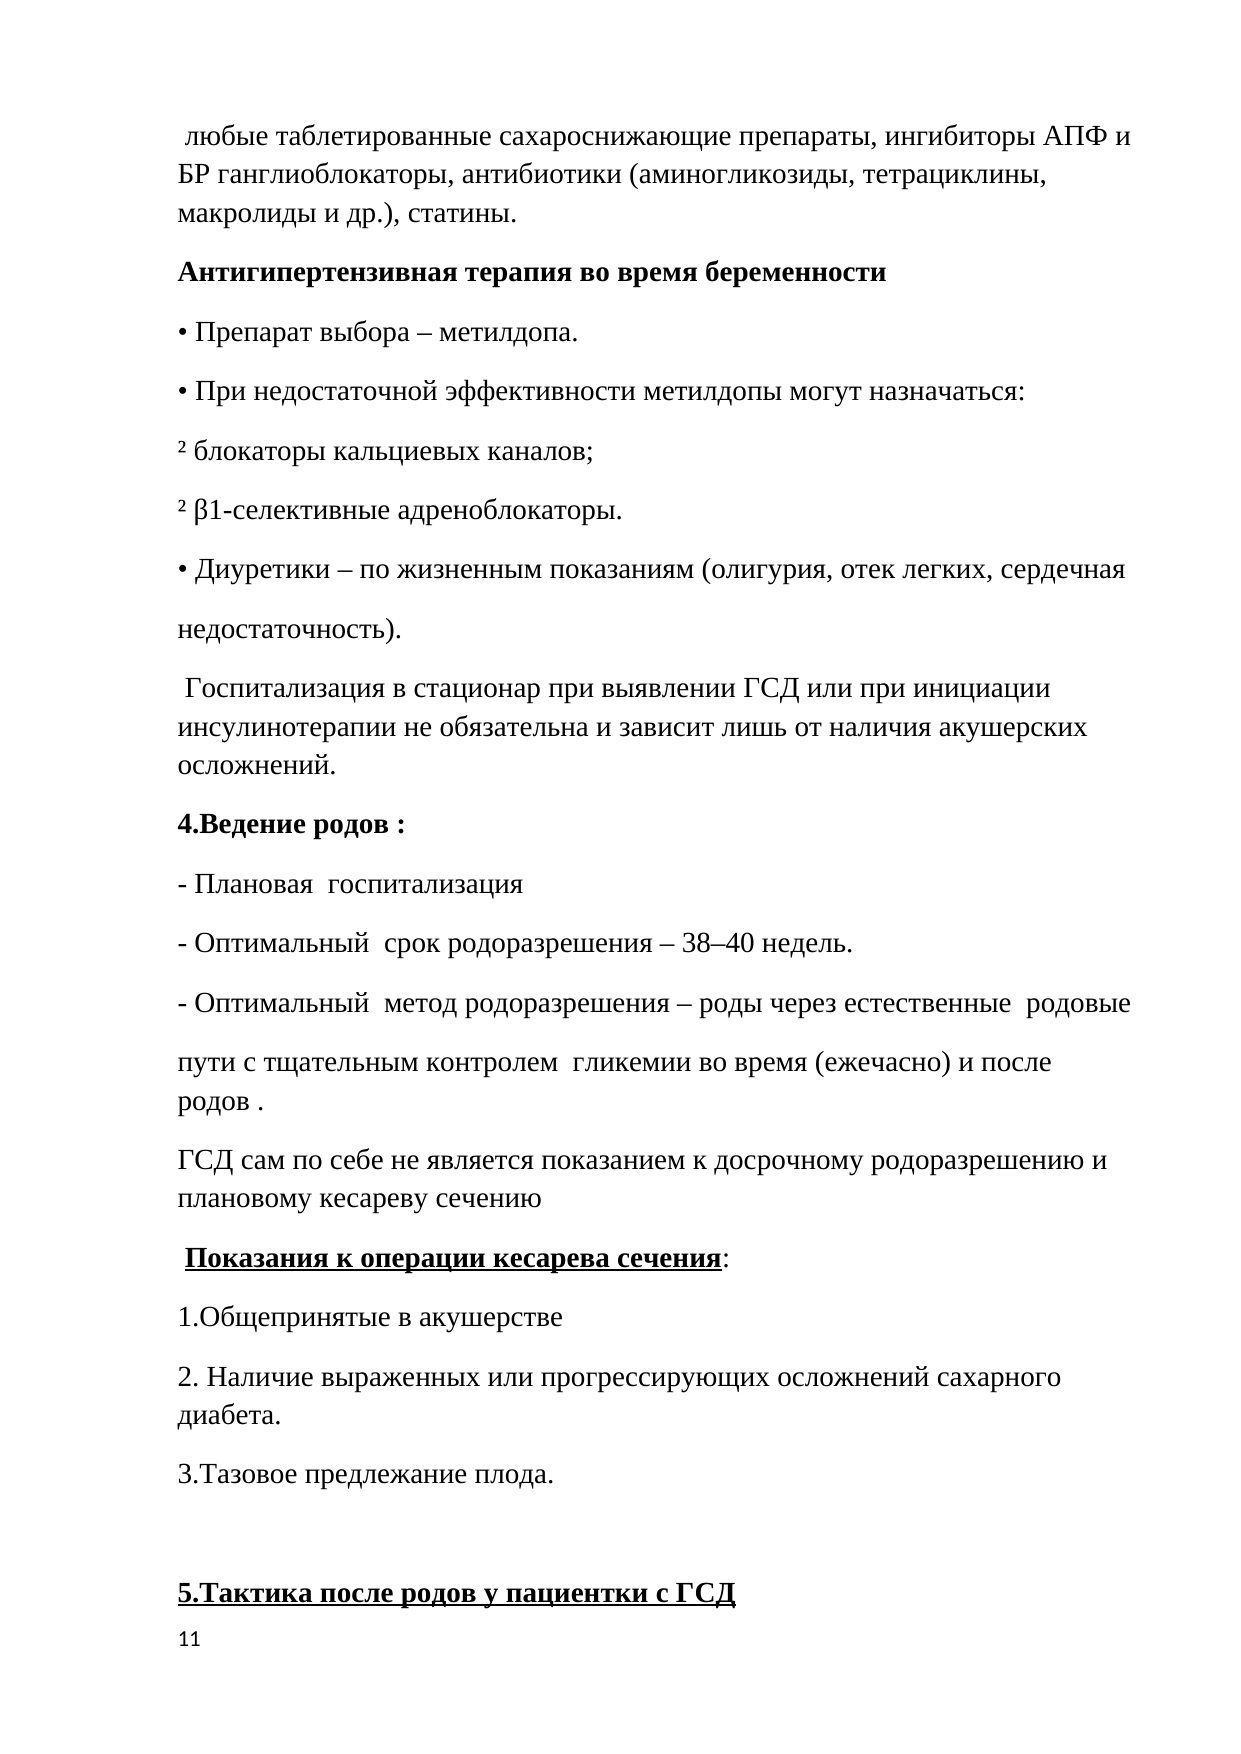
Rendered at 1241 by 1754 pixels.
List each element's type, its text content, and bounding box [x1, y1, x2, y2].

text ГСД сам по себе не является показанием к досрочному родоразрешению и плановому кесареву сечению [177, 1142, 1152, 1214]
text пути с тщательным контролем гликемии во время (ежечасно) и после родов . [177, 1044, 1152, 1116]
text ² β1-селективные адреноблокаторы. [177, 492, 1152, 526]
text 1.Общепринятые в акушерстве [177, 1299, 1152, 1333]
text - Оптимальный метод родоразрешения – роды через естественные родовые [177, 985, 1152, 1018]
text недостаточность). [177, 611, 1152, 644]
text - Плановая госпитализация [177, 866, 1152, 899]
text 4.Ведение родов : [177, 807, 1152, 840]
text любые таблетированные сахароснижающие препараты, ингибиторы АПФ и БР ганглиоблокаторы, антибиотики (аминогликозиды, тетрациклины, макролиды и др.), статины. [177, 118, 1152, 229]
text Показания к операции кесарева сечения: [177, 1240, 1152, 1273]
text - Оптимальный срок родоразрешения – 38–40 недель. [177, 925, 1152, 959]
text Госпитализация в стационар при выявлении ГСД или при инициации инсулинотерапии не обязательна и зависит лишь от наличия акушерских осложнений. [177, 670, 1152, 781]
text 2. Наличие выраженных или прогрессирующих осложнений сахарного диабета. [177, 1359, 1152, 1431]
text ² блокаторы кальциевых каналов; [177, 433, 1152, 466]
text 5.Тактика после родов у пациентки с ГСД [177, 1575, 1152, 1609]
text • Диуретики – по жизненным показаниям (олигурия, отек легких, сердечная [177, 551, 1152, 585]
text • Препарат выбора – метилдопа. [177, 314, 1152, 347]
text Антигипертензивная терапия во время беременности [177, 254, 1152, 288]
text • При недостаточной эффективности метилдопы могут назначаться: [177, 373, 1152, 407]
text 3.Тазовое предлежание плода. [177, 1457, 1152, 1490]
